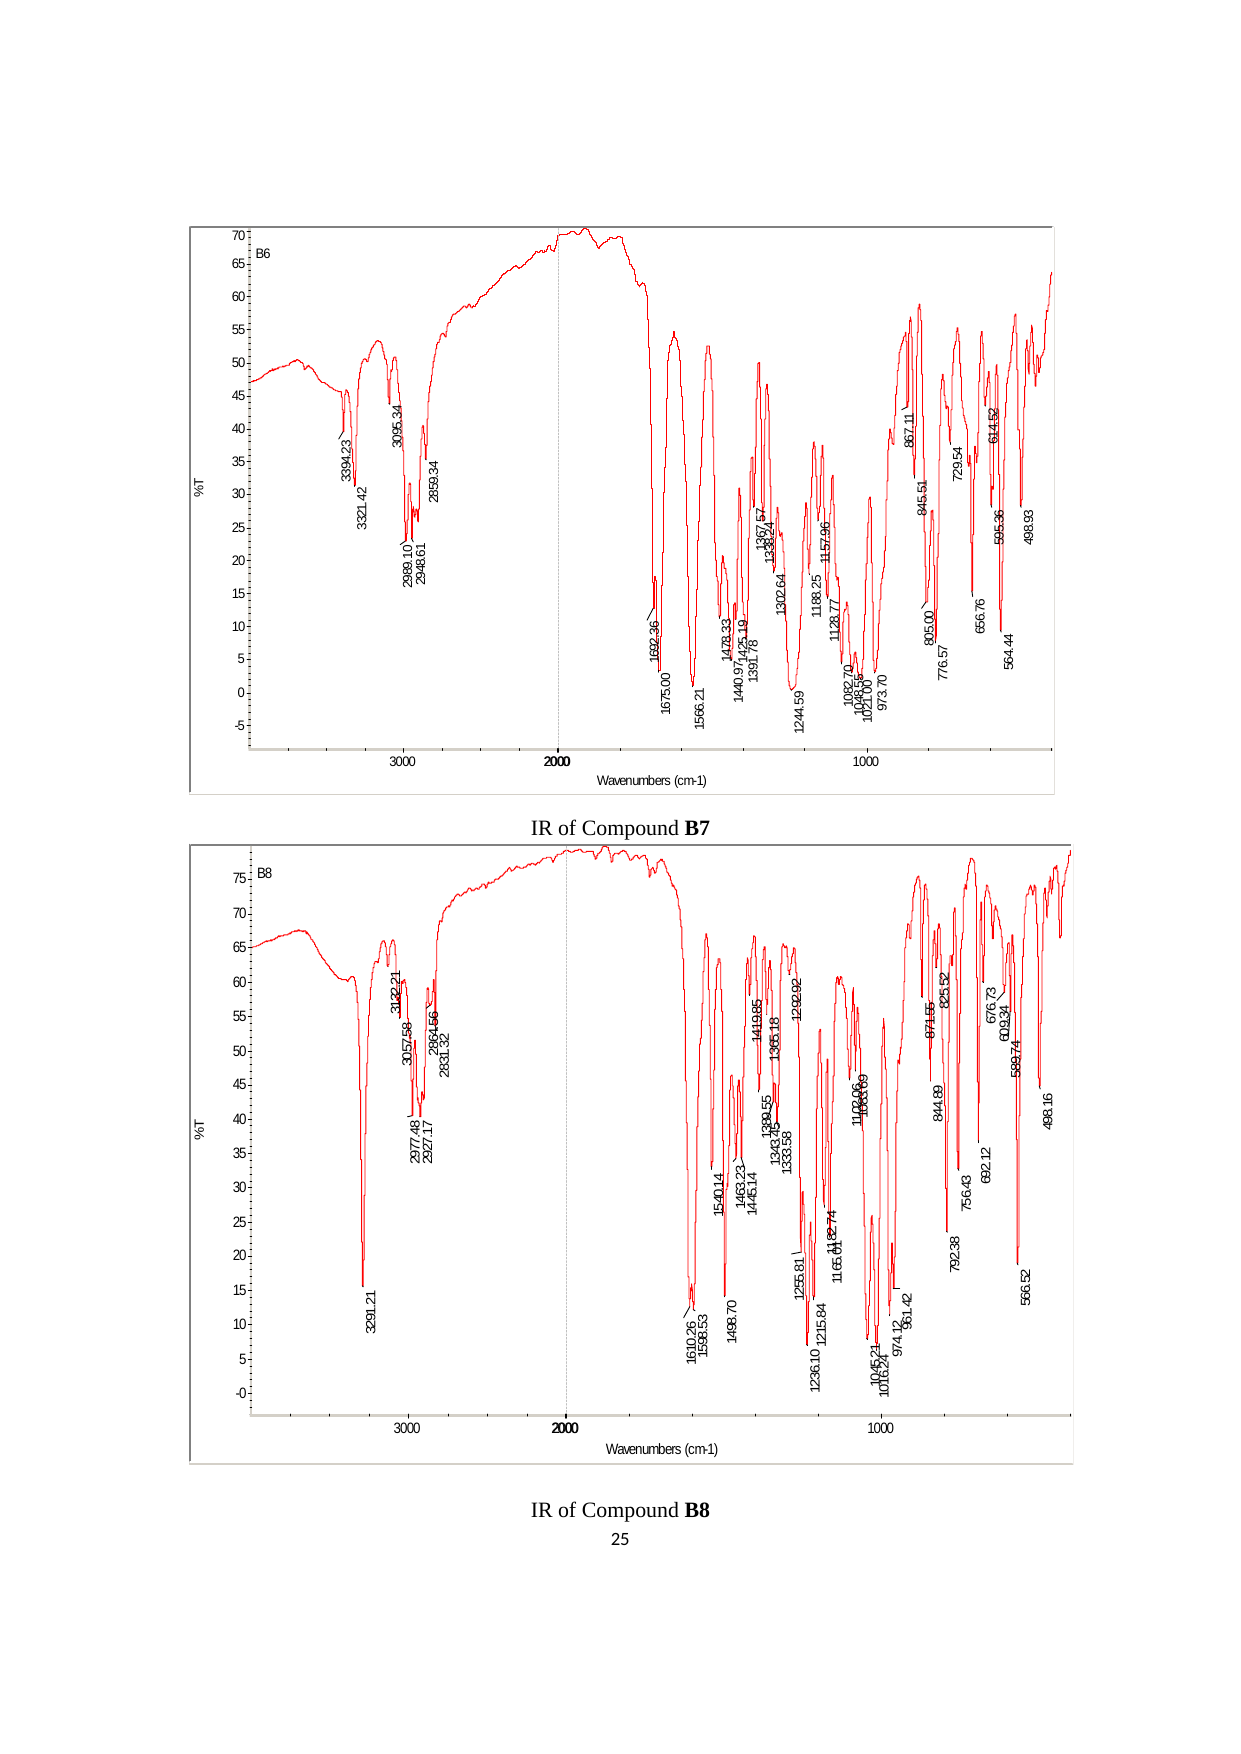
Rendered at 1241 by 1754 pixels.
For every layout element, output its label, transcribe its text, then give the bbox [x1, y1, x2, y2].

text IR of Compound B8 [189, 1493, 1051, 1526]
text IR of Compound B7 [189, 811, 1051, 843]
